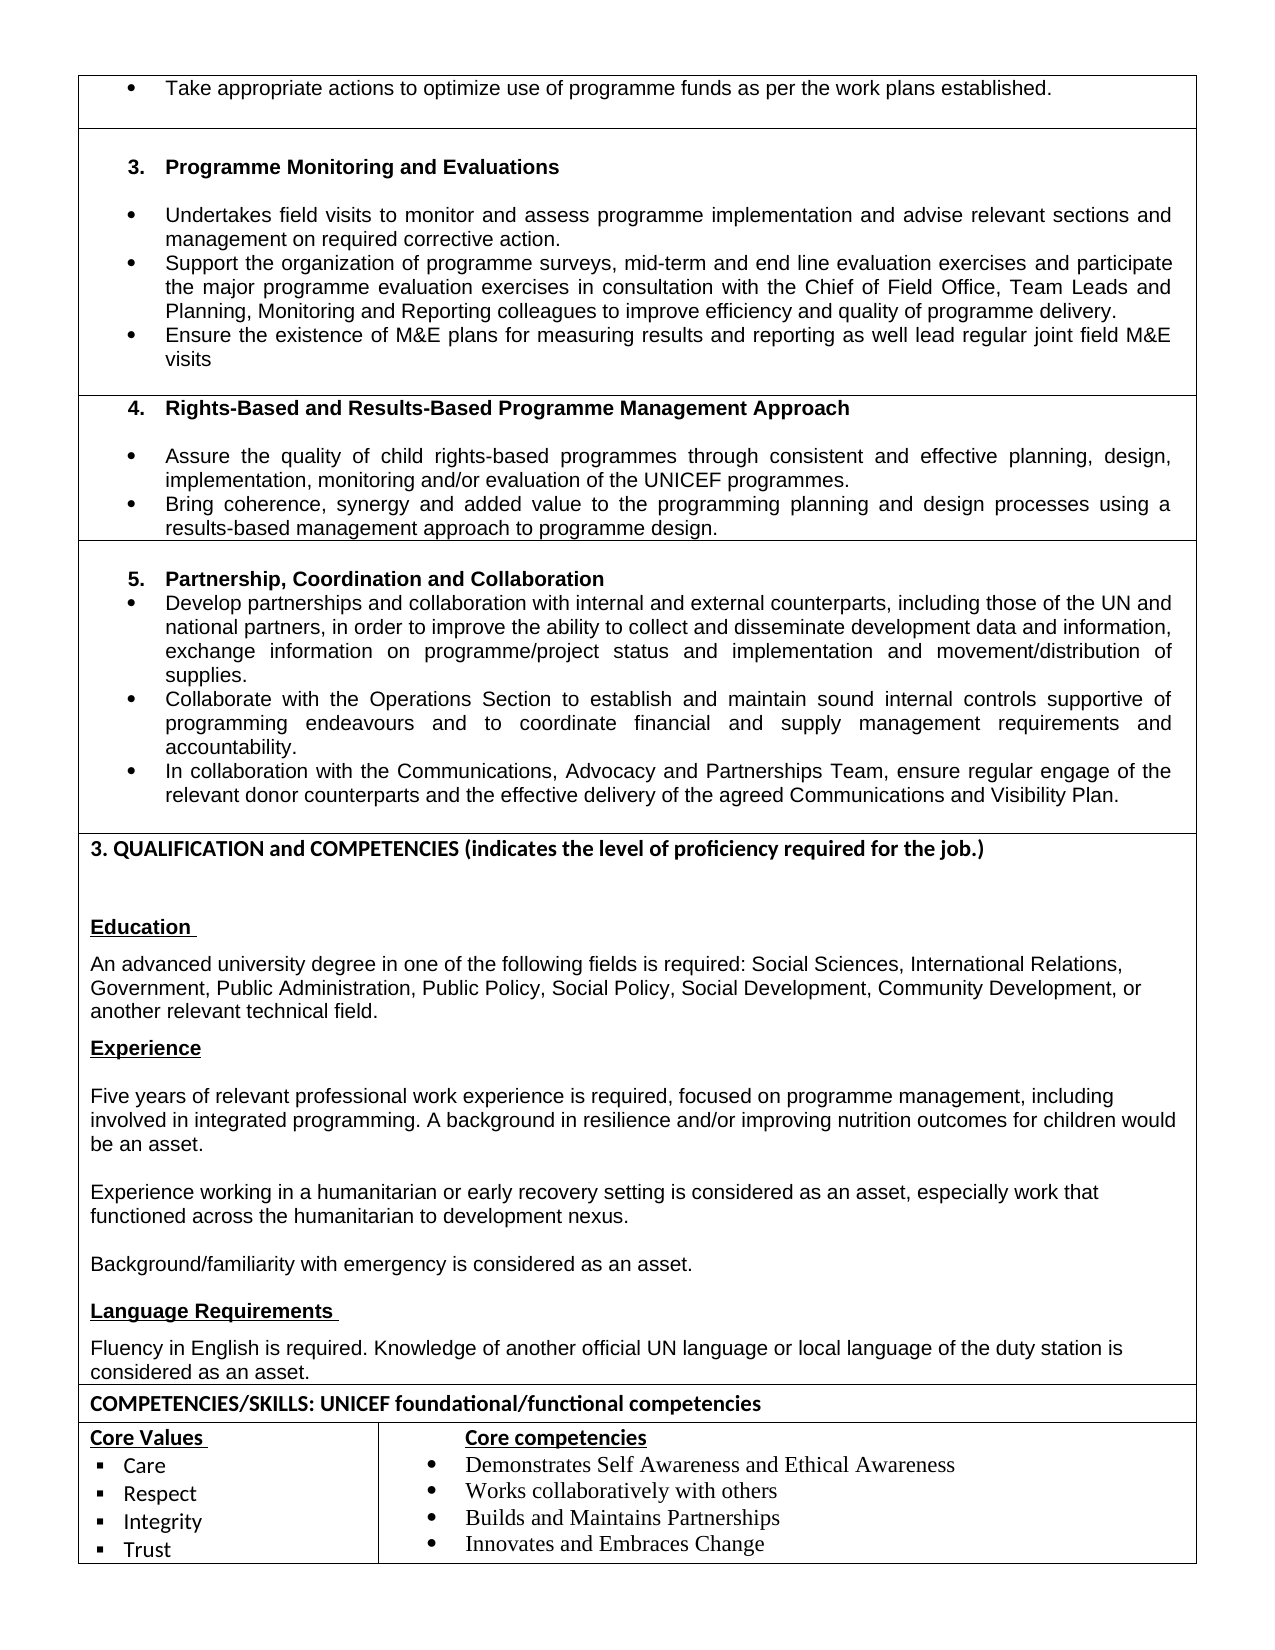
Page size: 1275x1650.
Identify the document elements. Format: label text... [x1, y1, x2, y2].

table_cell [79, 76, 1196, 128]
table_cell Programme Monitoring and Evaluations Undertakes field visits to monitor and assess programme implementation and advise relevant sections and management on required corrective action. Support the organization of programme surveys, mid-term and end line evaluation exercises and participate the major programme evaluation exercises in consultation with the Chief of Field Office, Team Leads and Planning, Monitoring and Reporting colleagues to improve efficiency and quality of programme delivery. Ensure the existence of M&E plans for measuring results and reporting as well lead regular joint field M&E visits [79, 129, 1196, 395]
table_cell 3. QUALIFICATION and COMPETENCIES (indicates the level of proficiency required for the job.) Education An advanced university degree in one of the following fields is required: Social Sciences, International Relations, Government, Public Administration, Public Policy, Social Policy, Social Development, Community Development, or another relevant technical field. Experience Five years of relevant professional work experience is required, focused on programme management, including involved in integrated programming. A background in resilience and/or improving nutrition outcomes for children would be an asset. Experience working in a humanitarian or early recovery setting is considered as an asset, especially work that functioned across the humanitarian to development nexus. Background/familiarity with emergency is considered as an asset. Language Requirements Fluency in English is required. Knowledge of another official UN language or local language of the duty station is considered as an asset. [79, 834, 1196, 1384]
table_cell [79, 1423, 378, 1563]
table_cell COMPETENCIES/SKILLS: UNICEF foundational/functional competencies [79, 1385, 1196, 1422]
table_cell Partnership, Coordination and Collaboration Develop partnerships and collaboration with internal and external counterparts, including those of the UN and national partners, in order to improve the ability to collect and disseminate development data and information, exchange information on programme/project status and implementation and movement/distribution of supplies. Collaborate with the Operations Section to establish and maintain sound internal controls supportive of programming endeavours and to coordinate financial and supply management requirements and accountability. In collaboration with the Communications, Advocacy and Partnerships Team, ensure regular engage of the relevant donor counterparts and the effective delivery of the agreed Communications and Visibility Plan. [79, 541, 1196, 833]
table_cell Rights-Based and Results-Based Programme Management Approach Assure the quality of child rights-based programmes through consistent and effective planning, design, implementation, monitoring and/or evaluation of the UNICEF programmes. Bring coherence, synergy and added value to the programming planning and design processes using a results-based management approach to programme design. [79, 396, 1196, 540]
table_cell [379, 1423, 1196, 1563]
